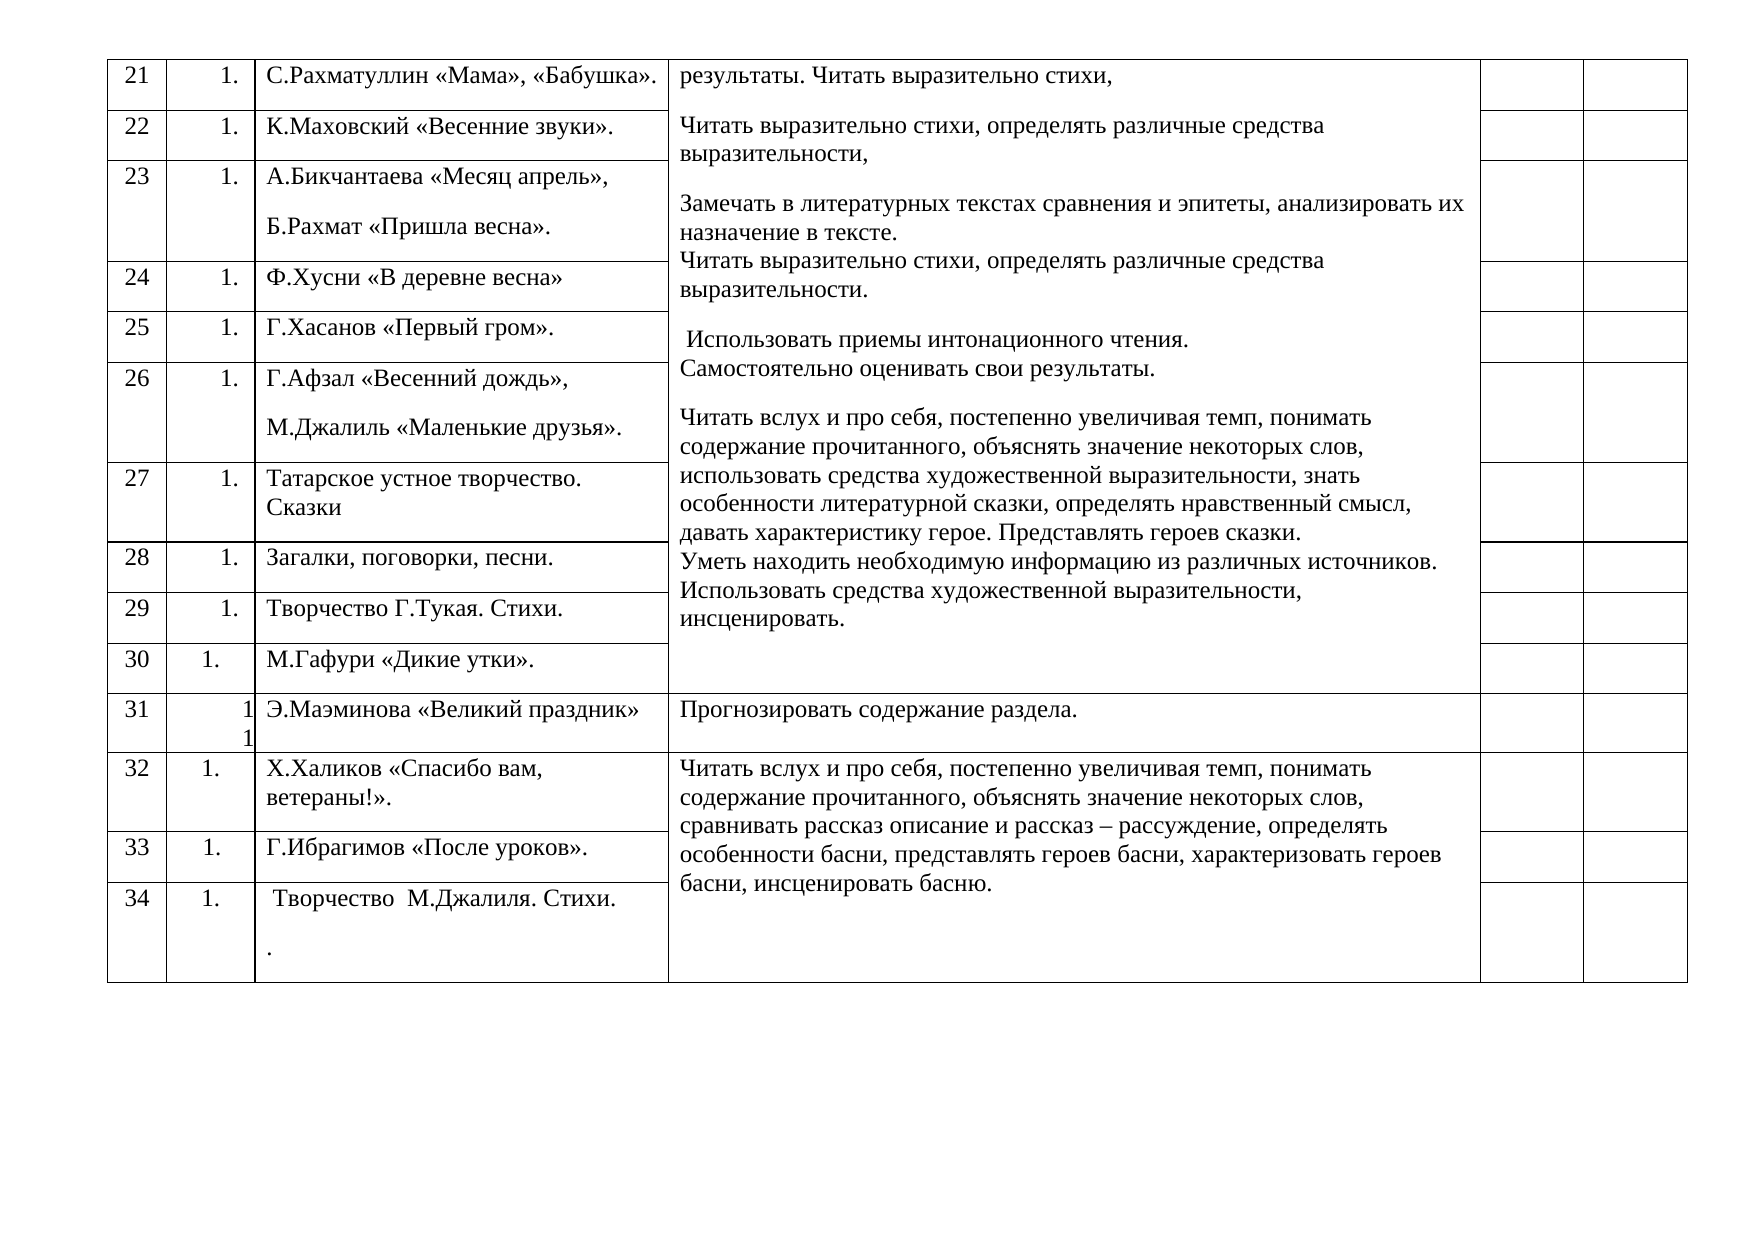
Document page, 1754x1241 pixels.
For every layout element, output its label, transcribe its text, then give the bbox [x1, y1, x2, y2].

table_cell [1481, 111, 1583, 160]
table_cell [1584, 363, 1687, 462]
table_cell 26 [108, 363, 166, 462]
table_cell [1584, 161, 1687, 261]
table_cell 23 [108, 161, 166, 261]
table_cell [1481, 753, 1583, 831]
table_cell 33 [108, 832, 166, 882]
table_cell 1. [167, 312, 254, 362]
table_cell Творчество М.Джалиля. Стихи. . [256, 883, 668, 982]
table_cell [1481, 883, 1583, 982]
table_cell 1. [167, 463, 254, 541]
table_cell 1. [167, 363, 254, 462]
table_cell [1481, 60, 1583, 110]
table_cell 1. [167, 883, 254, 982]
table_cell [669, 60, 1480, 693]
table_cell [1481, 593, 1583, 643]
table_cell Читать вслух и про себя, постепенно увеличивая темп, понимать содержание прочитанного, объяснять значение некоторых слов, сравнивать рассказ описание и рассказ – рассуждение, определять особенности басни, представлять героев басни, характеризовать героев басни, инсценировать басню. [669, 753, 1480, 982]
table_cell Творчество Г.Тукая. Стихи. [256, 593, 668, 643]
table_cell С.Рахматуллин «Мама», «Бабушка». [256, 60, 668, 110]
table_cell М.Гафури «Дикие утки». [256, 644, 668, 693]
table_cell [1481, 161, 1583, 261]
table_cell Татарское устное творчество. Сказки [256, 463, 668, 541]
table_cell 1. [167, 543, 254, 592]
table_cell 27 [108, 463, 166, 541]
table_cell [1584, 463, 1687, 541]
table_cell 24 [108, 262, 166, 311]
table_cell [1584, 753, 1687, 831]
table_cell 25 [108, 312, 166, 362]
table_cell 21 [108, 60, 166, 110]
table_cell [1584, 262, 1687, 311]
table_cell Прогнозировать содержание раздела. [669, 694, 1480, 752]
table_cell 29 [108, 593, 166, 643]
table_cell Г.Афзал «Весенний дождь», М.Джалиль «Маленькие друзья». [256, 363, 668, 462]
table_cell [1481, 463, 1583, 541]
table_cell 1. [167, 644, 254, 693]
table_cell [1584, 694, 1687, 752]
table_cell 1. [167, 161, 254, 261]
table_cell 11 [167, 694, 254, 752]
table_cell [1481, 543, 1583, 592]
table_cell [1584, 644, 1687, 693]
table_cell К.Маховский «Весенние звуки». [256, 111, 668, 160]
table_cell 1. [167, 832, 254, 882]
table_cell 31 [108, 694, 166, 752]
table_cell [1584, 111, 1687, 160]
table_cell [1584, 312, 1687, 362]
table_cell 1. [167, 753, 254, 831]
table_cell 34 [108, 883, 166, 982]
table_cell [1584, 60, 1687, 110]
table_cell [1584, 832, 1687, 882]
table_cell Х.Халиков «Спасибо вам, ветераны!». [256, 753, 668, 831]
table_cell 22 [108, 111, 166, 160]
table_cell [1481, 363, 1583, 462]
table_cell А.Бикчантаева «Месяц апрель», Б.Рахмат «Пришла весна». [256, 161, 668, 261]
table_cell 1. [167, 593, 254, 643]
table_cell [1584, 883, 1687, 982]
table_cell Э.Маэминова «Великий праздник» [256, 694, 668, 752]
table_cell Загалки, поговорки, песни. [256, 543, 668, 592]
table_cell [1481, 694, 1583, 752]
table_cell 1. [167, 111, 254, 160]
table_cell [1481, 312, 1583, 362]
table_cell [1584, 593, 1687, 643]
table_cell [1584, 543, 1687, 592]
table_cell 1. [167, 262, 254, 311]
table_cell [1481, 262, 1583, 311]
table_cell Г.Хасанов «Первый гром». [256, 312, 668, 362]
table_cell 32 [108, 753, 166, 831]
table_cell [1481, 832, 1583, 882]
table_cell [1481, 644, 1583, 693]
table_cell Г.Ибрагимов «После уроков». [256, 832, 668, 882]
table_cell 30 [108, 644, 166, 693]
table_cell Ф.Хусни «В деревне весна» [256, 262, 668, 311]
table_cell 28 [108, 543, 166, 592]
table_cell 1. [167, 60, 254, 110]
